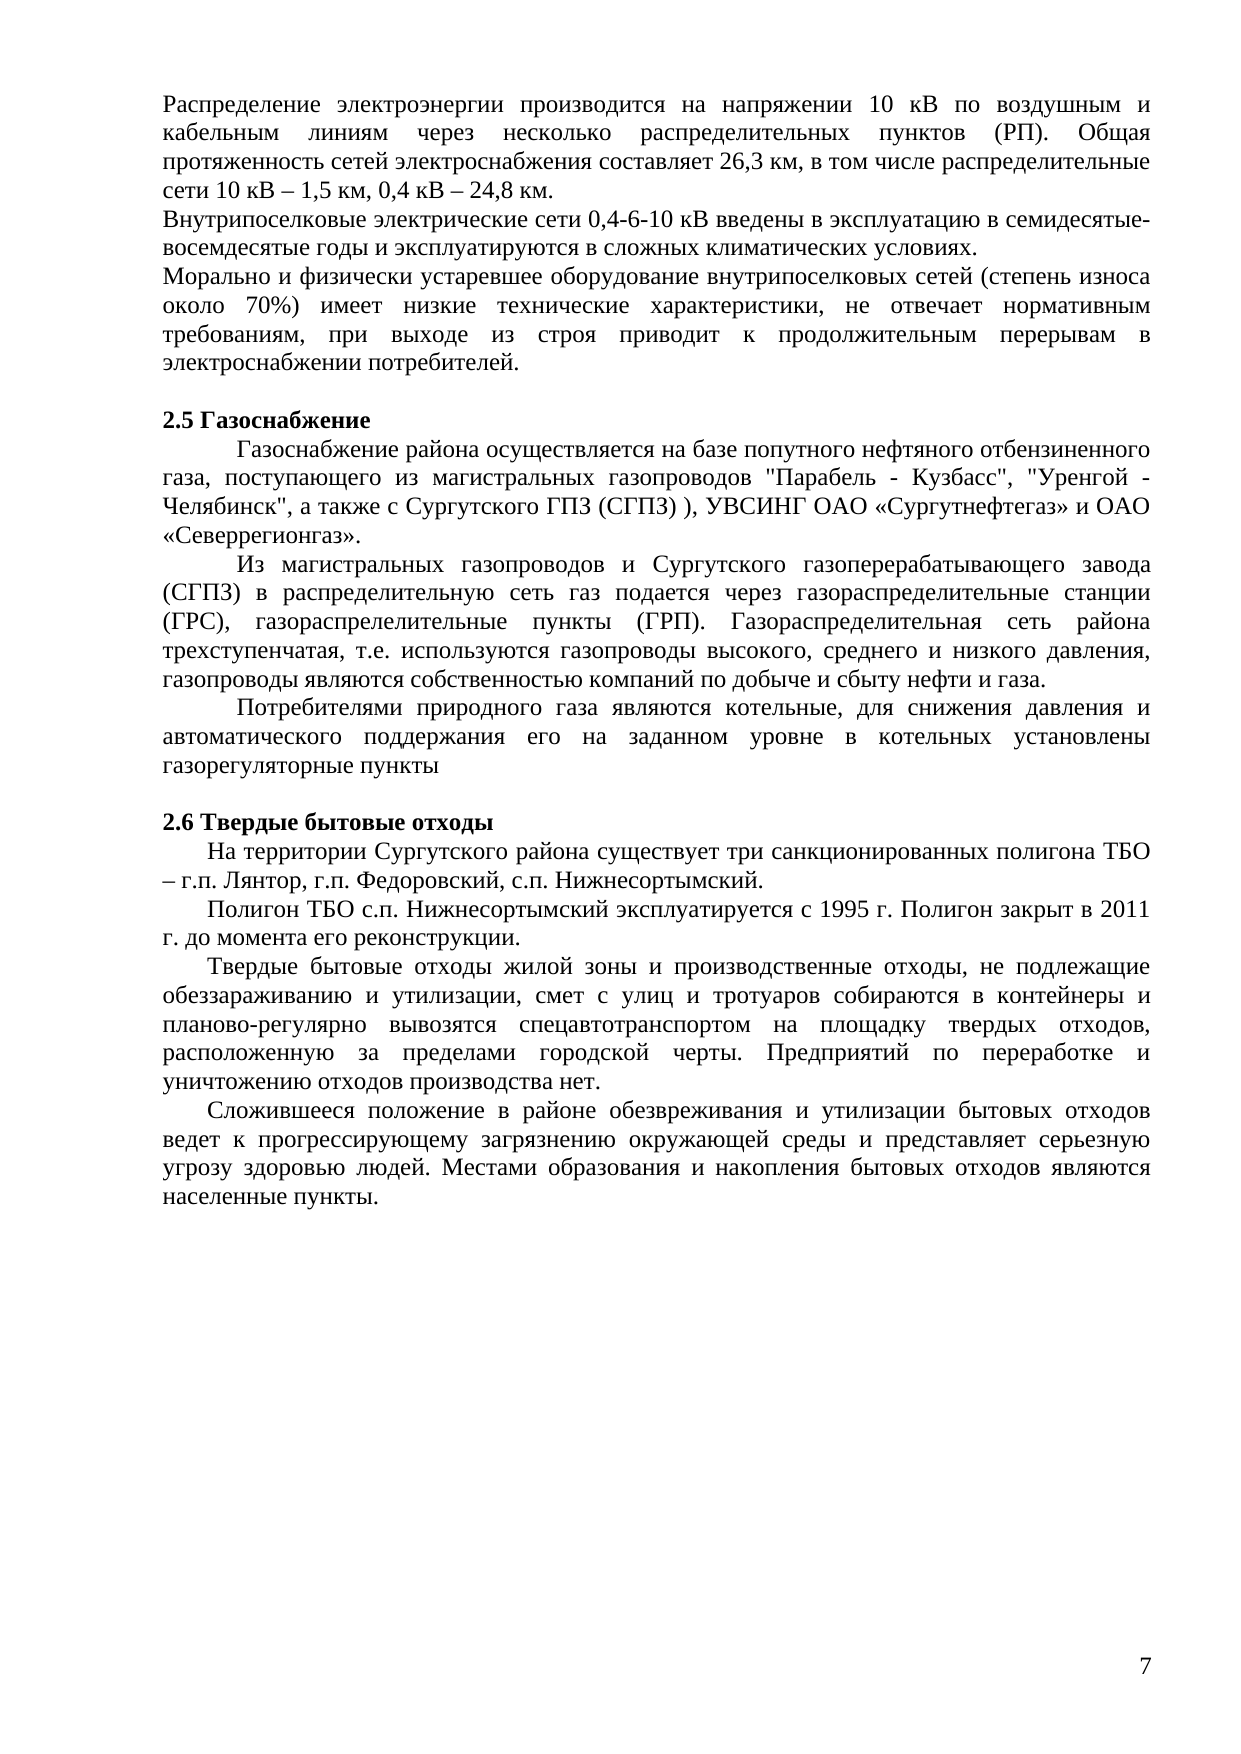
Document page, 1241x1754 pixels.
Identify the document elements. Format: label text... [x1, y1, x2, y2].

text На территории Сургутского района существует три санкционированных полигона ТБО – г.п. Лянтор, г.п. Федоровский, с.п. Нижнесортымский. [162, 836, 1152, 894]
subtitle 2.5 Газоснабжение [162, 405, 1152, 434]
text Распределение электроэнергии производится на напряжении 10 кВ по воздушным и кабельным линиям через несколько распределительных пунктов (РП). Общая протяженность сетей электроснабжения составляет , в том числе распределительные сети 10 кВ – , 0,4 кВ – . [162, 89, 1152, 204]
text Морально и физически устаревшее оборудование внутрипоселковых сетей (степень износа около 70%) имеет низкие технические характеристики, не отвечает нормативным требованиям, при выходе из строя приводит к продолжительным перерывам в электроснабжении потребителей. [162, 261, 1152, 376]
text Полигон ТБО с.п. Нижнесортымский эксплуатируется с . Полигон закрыт в . до момента его реконструкции. [162, 894, 1152, 951]
text Потребителями природного газа являются котельные, для снижения давления и автоматического поддержания его на заданном уровне в котельных установлены газорегуляторные пункты [162, 692, 1152, 779]
text Твердые бытовые отходы жилой зоны и производственные отходы, не подлежащие обеззараживанию и утилизации, смет с улиц и тротуаров собираются в контейнеры и планово-регулярно вывозятся спецавтотранспортом на площадку твердых отходов, расположенную за пределами городской черты. Предприятий по переработке и уничтожению отходов производства нет. [162, 951, 1152, 1095]
text Газоснабжение района осуществляется на базе попутного нефтяного отбензиненного газа, поступающего из магистральных газопроводов "Парабель - Кузбасс", "Уренгой - Челябинск", а также с Сургутского ГПЗ (СГПЗ) ), УВСИНГ ОАО «Сургутнефтегаз» и ОАО «Северрегионгаз». [162, 434, 1152, 549]
text Из магистральных газопроводов и Сургутского газоперерабатывающего завода (СГПЗ) в распределительную сеть газ подается через газораспределительные станции (ГРС), газораспрелелительные пункты (ГРП). Газораспределительная сеть района трехступенчатая, т.е. используются газопроводы высокого, среднего и низкого давления, газопроводы являются собственностью компаний по добыче и сбыту нефти и газа. [162, 549, 1152, 692]
text Внутрипоселковые электрические сети 0,4-6-10 кВ введены в эксплуатацию в семидесятые-восемдесятые годы и эксплуатируются в сложных климатических условиях. [162, 204, 1152, 261]
subtitle 2.6 Твердые бытовые отходы [162, 807, 1152, 836]
text Сложившееся положение в районе обезвреживания и утилизации бытовых отходов ведет к прогрессирующему загрязнению окружающей среды и представляет серьезную угрозу здоровью людей. Местами образования и накопления бытовых отходов являются населенные пункты. [162, 1095, 1152, 1210]
